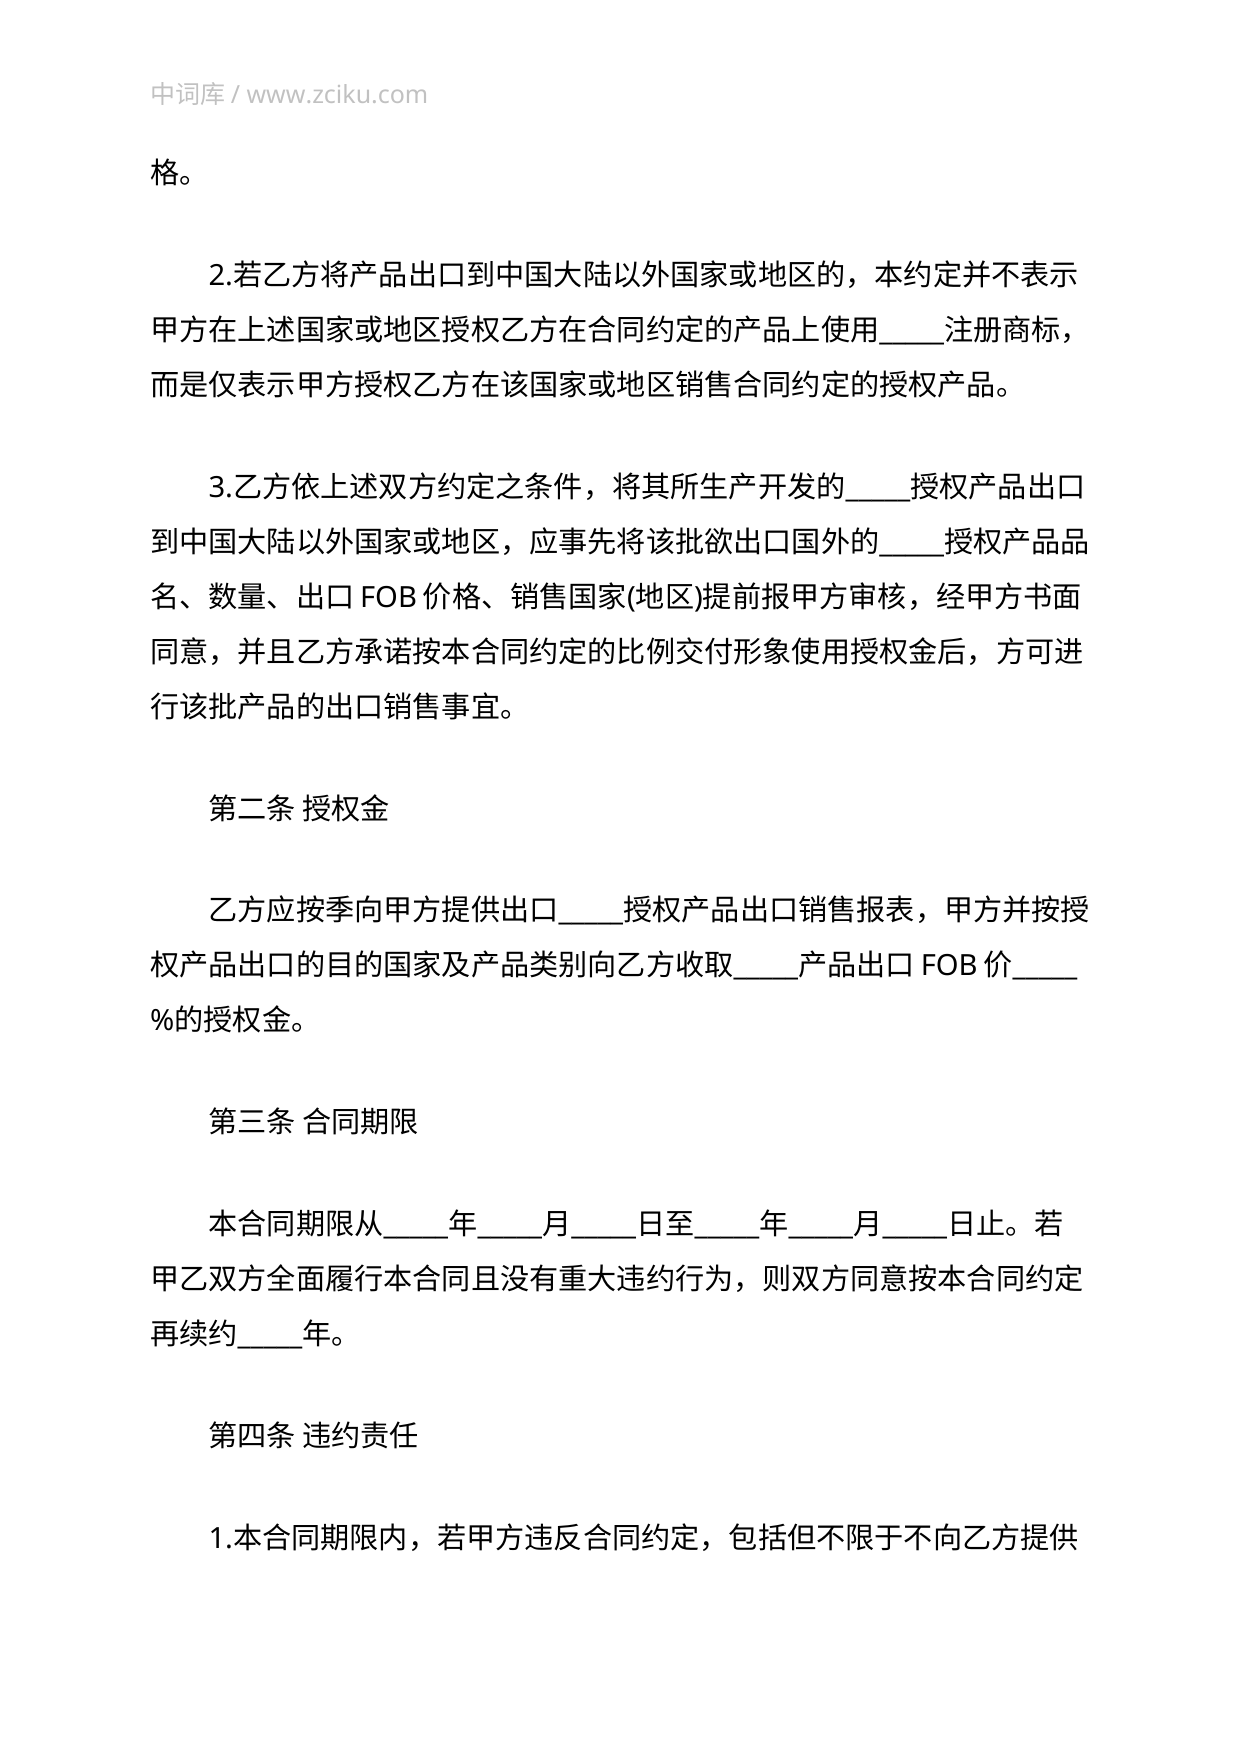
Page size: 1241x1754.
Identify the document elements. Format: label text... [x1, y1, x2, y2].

text 第四条 违约责任 [150, 1413, 1090, 1455]
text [150, 1514, 1090, 1557]
text 第二条 授权金 [150, 785, 1090, 827]
text 3.乙方依上述双方约定之条件，将其所生产开发的_____授权产品出口到中国大陆以外国家或地区，应事先将该批欲出口国外的_____授权产品品名、数量、出口FOB价格、销售国家(地区)提前报甲方审核，经甲方书面同意，并且乙方承诺按本合同约定的比例交付形象使用授权金后，方可进行该批产品的出口销售事宜。 [150, 463, 1090, 726]
text 乙方应按季向甲方提供出口_____授权产品出口销售报表，甲方并按授权产品出口的目的国家及产品类别向乙方收取_____产品出口FOB价_____%的授权金。 [150, 887, 1090, 1039]
text 本合同期限从_____年_____月_____日至_____年_____月_____日止。若甲乙双方全面履行本合同且没有重大违约行为，则双方同意按本合同约定再续约_____年。 [150, 1201, 1090, 1353]
text 2.若乙方将产品出口到中国大陆以外国家或地区的，本约定并不表示甲方在上述国家或地区授权乙方在合同约定的产品上使用_____注册商标，而是仅表示甲方授权乙方在该国家或地区销售合同约定的授权产品。 [150, 252, 1090, 404]
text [150, 150, 1090, 192]
text 第三条 合同期限 [150, 1099, 1090, 1141]
